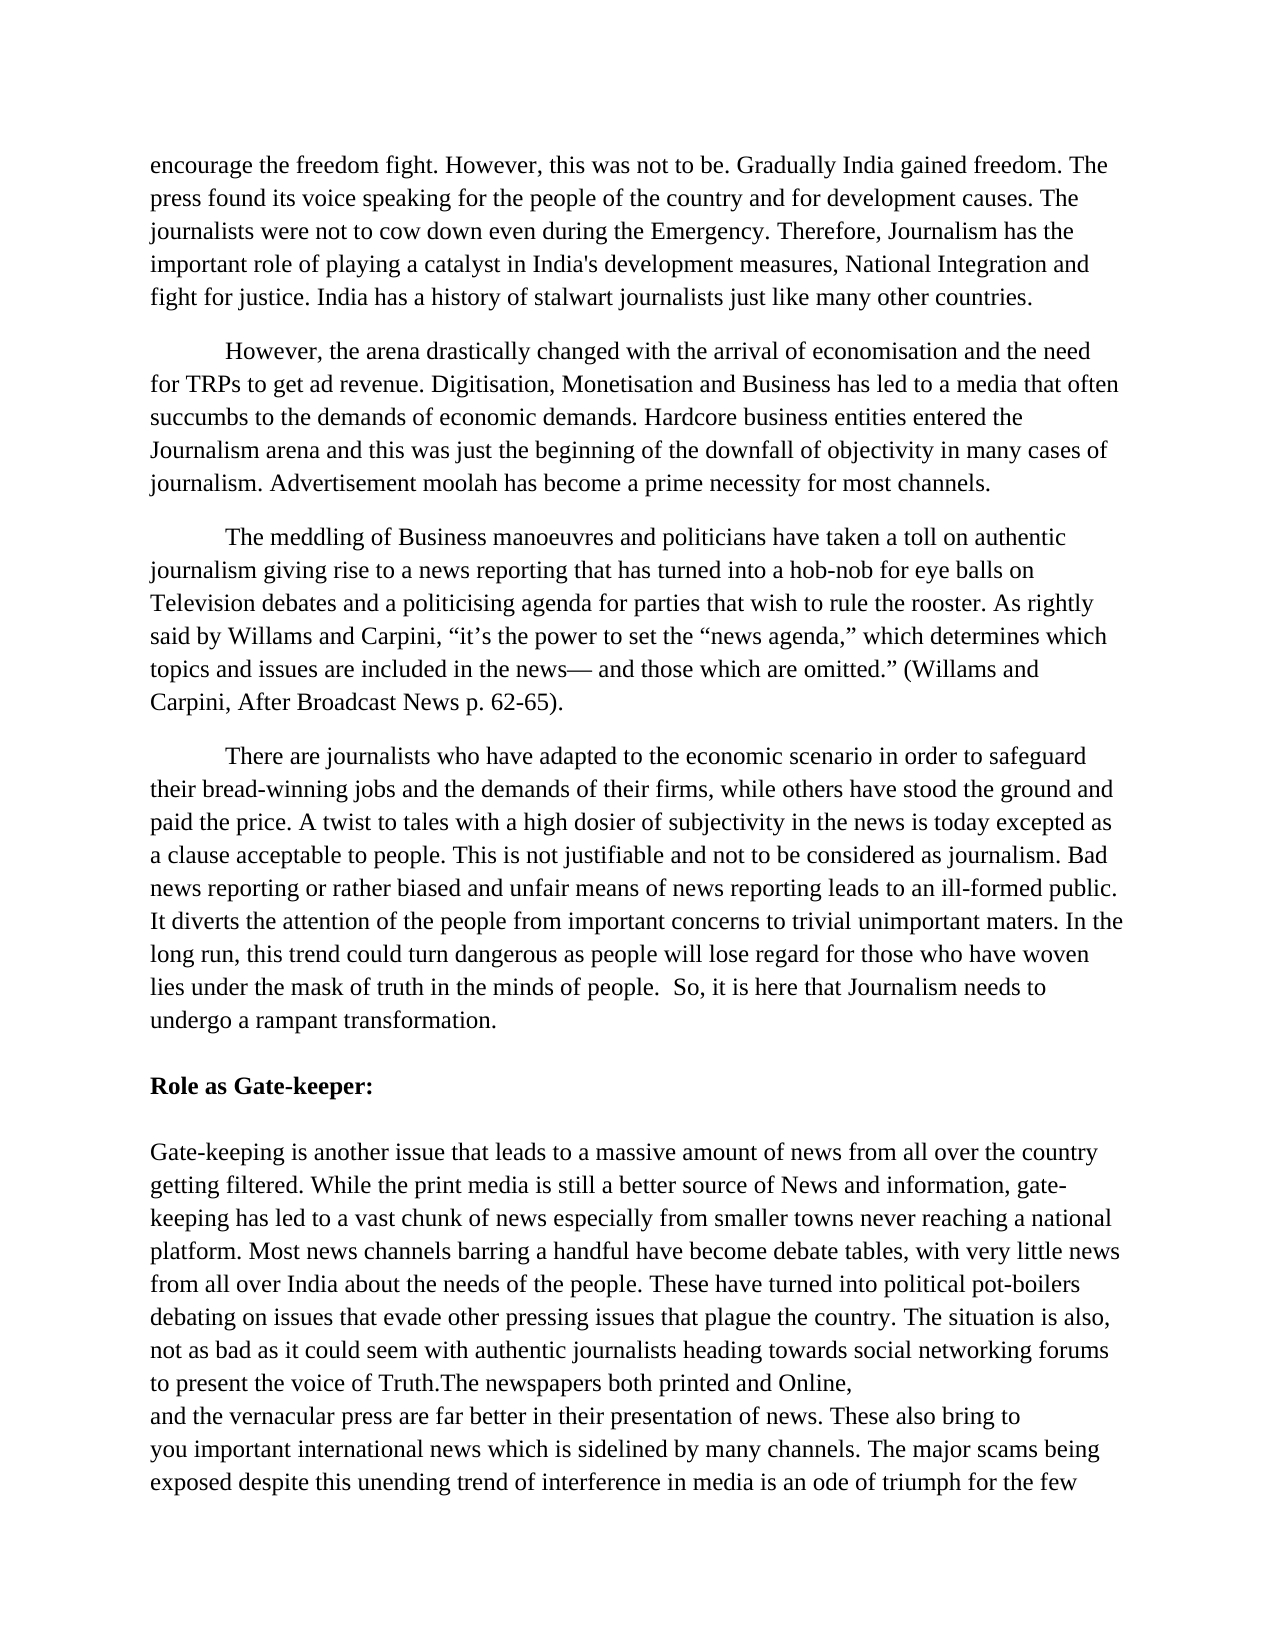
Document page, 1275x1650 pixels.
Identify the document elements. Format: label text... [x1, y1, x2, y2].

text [150, 150, 1125, 311]
text The meddling of Business manoeuvres and politicians have taken a toll on authentic journalism giving rise to a news reporting that has turned into a hob-nob for eye balls on Television debates and a politicising agenda for parties that wish to rule the rooster. As rightly said by Willams and Carpini, “it’s the power to set the “news agenda,” which determines which topics and issues are included in the news— and those which are omitted.” (Willams and Carpini, After Broadcast News p. 62-65). [150, 522, 1125, 716]
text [150, 741, 1125, 1496]
text However, the arena drastically changed with the arrival of economisation and the need for TRPs to get ad revenue. Digitisation, Monetisation and Business has led to a media that often succumbs to the demands of economic demands. Hardcore business entities entered the Journalism arena and this was just the beginning of the downfall of objectivity in many cases of journalism. Advertisement moolah has become a prime necessity for most channels. [150, 336, 1125, 497]
